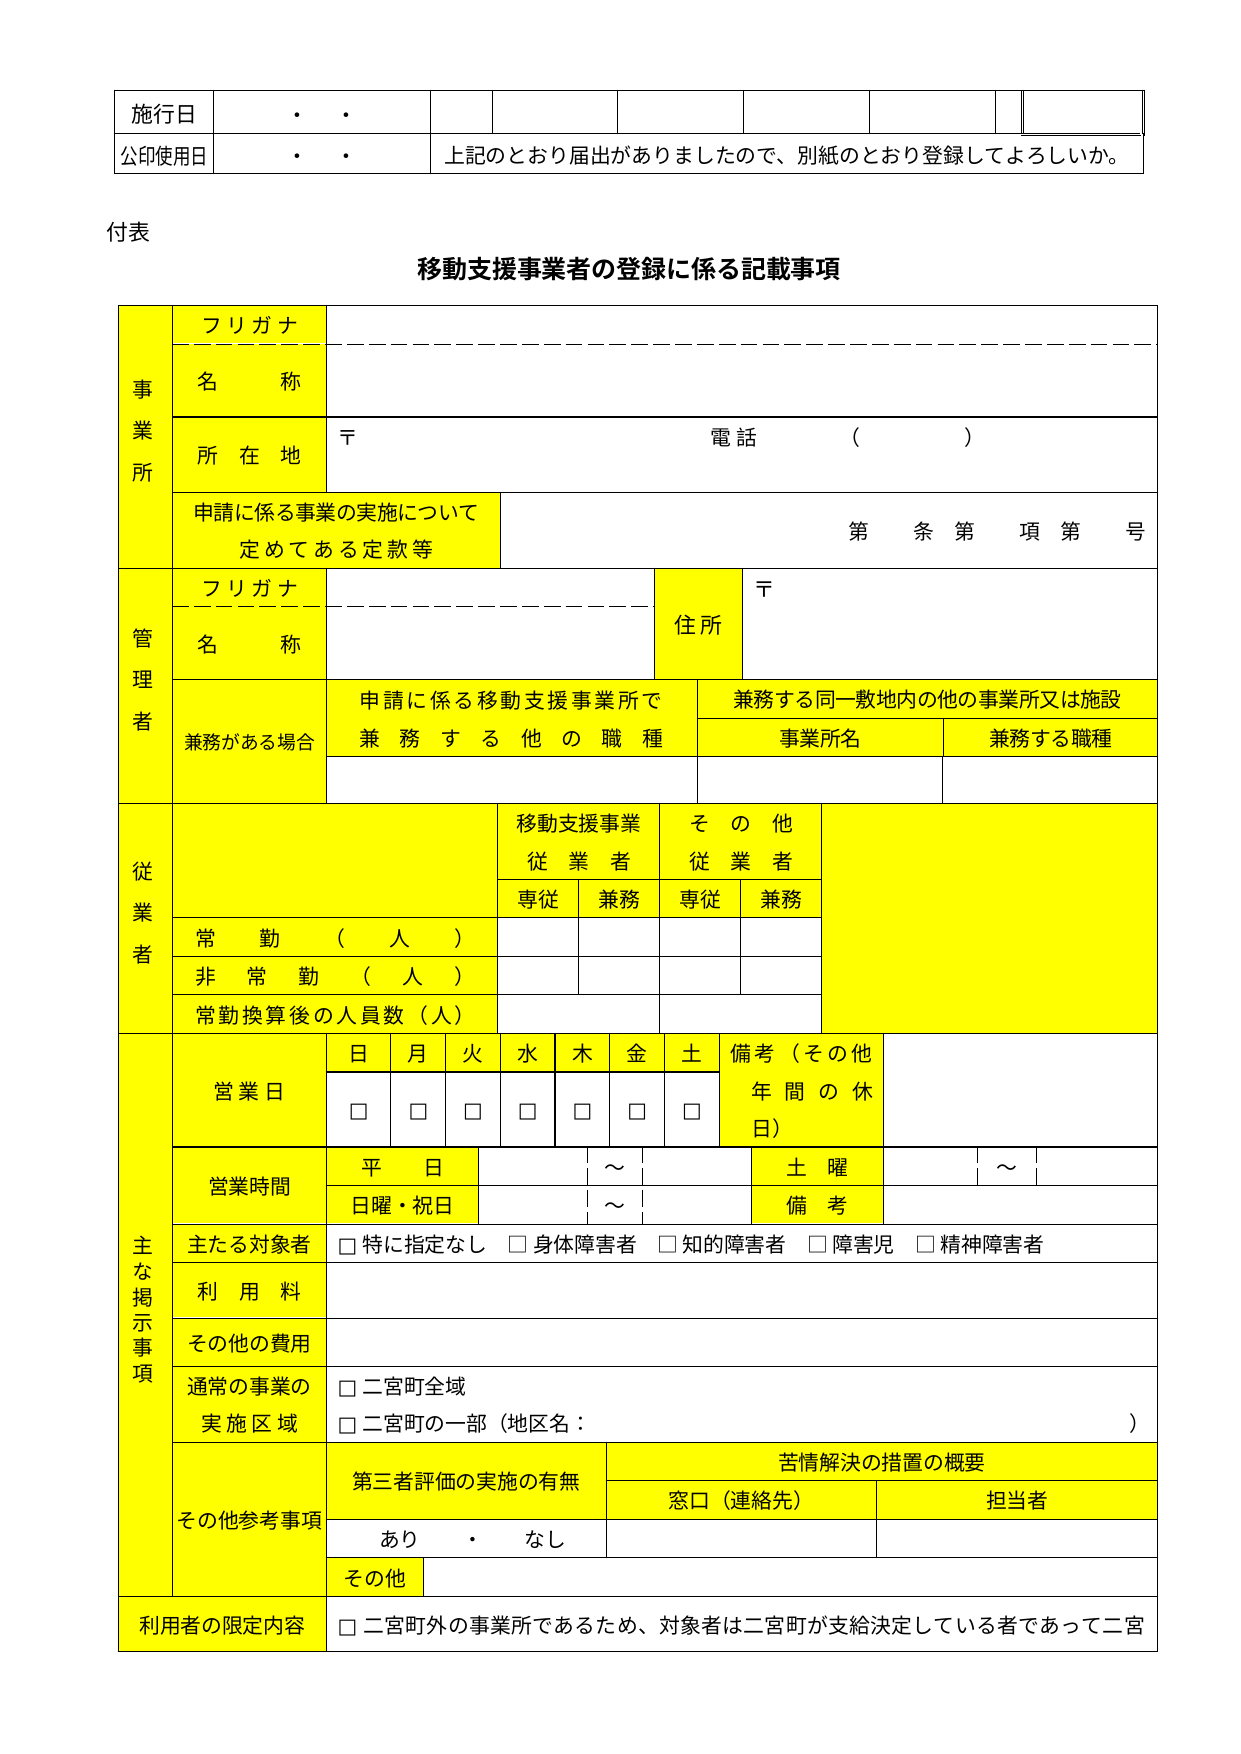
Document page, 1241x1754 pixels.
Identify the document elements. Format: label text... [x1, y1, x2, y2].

table_cell ～ [588, 1148, 642, 1185]
table_cell 〒 [743, 569, 1157, 679]
table_cell ・ ・ [214, 91, 430, 133]
table_cell [884, 1034, 1157, 1146]
table_cell [173, 804, 497, 917]
table_cell 事業所名 [698, 719, 943, 756]
table_cell 名 称 [173, 344, 326, 416]
table_cell [943, 757, 1157, 803]
table_cell 常勤換算後の人員数（人） [173, 995, 497, 1033]
table_cell [327, 1263, 1157, 1317]
table_cell 備考（その他年間の休日） [720, 1034, 883, 1146]
table_cell [822, 804, 1157, 1033]
table_cell 水 [501, 1034, 554, 1071]
table_cell そ の 他 従 業 者 [660, 804, 821, 879]
table_cell [870, 91, 995, 133]
table_cell 営業時間 [173, 1148, 326, 1223]
table_cell [1024, 91, 1142, 133]
table_cell □ [556, 1073, 609, 1146]
table_cell 住 所 [655, 569, 742, 679]
table_cell 公印使用日 [115, 134, 213, 173]
table_cell 主たる対象者 [173, 1225, 326, 1262]
table_cell [498, 995, 659, 1033]
table_cell □ [610, 1073, 664, 1146]
table_cell 苦情解決の措置の概要 [607, 1443, 1157, 1480]
table_cell 兼務する同一敷地内の他の事業所又は施設 [698, 680, 1157, 718]
table_cell □ [327, 1073, 390, 1146]
table_cell [479, 1186, 588, 1223]
table_cell 窓口（連絡先） [607, 1481, 876, 1519]
text 移動支援事業者の登録に係る記載事項 [106, 249, 1152, 287]
table_cell 平 日 [327, 1148, 478, 1185]
table_cell [479, 1148, 588, 1185]
table_cell [498, 918, 578, 956]
table_cell [660, 918, 740, 956]
table_cell [698, 757, 942, 803]
table_cell [660, 995, 821, 1033]
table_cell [327, 1597, 1157, 1651]
table_cell 兼務 [579, 880, 659, 917]
table_cell 常勤（人） [173, 918, 497, 956]
table_cell ・ ・ [214, 134, 430, 173]
table_cell 移動支援事業 従 業 者 [498, 804, 659, 879]
table_cell その他 [327, 1558, 423, 1596]
table_cell 日曜・祝日 [327, 1186, 478, 1223]
table_cell 従 業 者 [119, 804, 172, 1033]
table_cell [884, 1148, 978, 1185]
table_cell □ 特に指定なし □ 身体障害者 □ 知的障害者 □ 障害児 □ 精神障害者 [327, 1225, 1157, 1262]
table_header フ リ ガ ナ [173, 306, 326, 343]
table_cell 兼務 [741, 880, 821, 917]
table_cell [327, 1319, 1157, 1366]
table_cell 第 条 第 項 第 号 [501, 493, 1157, 568]
table_cell [741, 957, 821, 994]
table_cell 専従 [660, 880, 740, 917]
table_cell □ [391, 1073, 445, 1146]
table_cell [744, 91, 869, 133]
table_cell 専従 [498, 880, 578, 917]
table_cell □ [446, 1073, 500, 1146]
table_cell その他参考事項 [173, 1443, 326, 1596]
table_cell 兼務がある場合 [173, 680, 326, 803]
table_cell 兼務する職種 [944, 719, 1157, 756]
table_cell [579, 918, 659, 956]
table_cell [579, 957, 659, 994]
table_cell 申請に係る移動支援事業所で 兼務する他の職種 [327, 680, 697, 756]
table_cell [660, 957, 740, 994]
table_cell あり ・ なし [327, 1520, 606, 1557]
table_cell 火 [446, 1034, 500, 1071]
table_cell 管 理 者 [119, 569, 172, 803]
table_header [327, 306, 1157, 343]
table_cell [996, 91, 1021, 133]
table_cell [1036, 1148, 1157, 1185]
table_cell 営 業 日 [173, 1034, 326, 1146]
table_header 事 業 所 [119, 306, 172, 568]
table_cell [643, 1148, 751, 1185]
text 付表 [106, 212, 1152, 249]
table_cell 非常勤（人） [173, 957, 497, 994]
table_cell 利 用 料 [173, 1263, 326, 1317]
table_cell 主 な 掲 示 事 項 [119, 1034, 172, 1596]
table_cell [741, 918, 821, 956]
table_cell ～ [978, 1148, 1036, 1185]
table_cell [327, 344, 1157, 416]
table_cell 月 [391, 1034, 445, 1071]
table_cell [607, 1520, 876, 1557]
table_cell 通常の事業の 実 施 区 域 [173, 1367, 326, 1442]
table_cell [327, 606, 654, 679]
table_cell □ [665, 1073, 719, 1146]
table_cell 上記のとおり届出がありましたので、別紙のとおり登録してよろしいか。 [431, 133, 1143, 173]
table_cell 第三者評価の実施の有無 [327, 1443, 606, 1519]
table_cell [327, 569, 654, 606]
table_cell [424, 1558, 1157, 1596]
table_cell [877, 1520, 1157, 1557]
table_cell 備 考 [752, 1186, 883, 1223]
table_cell ～ [588, 1186, 642, 1223]
table_cell 所 在 地 [173, 418, 326, 492]
table_cell [327, 757, 697, 803]
table_cell 名 称 [173, 606, 326, 679]
table_cell [643, 1186, 751, 1223]
table_cell 施行日 [115, 91, 213, 133]
table_cell 土 [665, 1034, 719, 1071]
table_cell [498, 957, 578, 994]
table_cell 利用者の限定内容 [119, 1597, 326, 1651]
table_cell フ リ ガ ナ [173, 569, 326, 606]
table_cell 申請に係る事業の実施について 定 め て あ る 定 款 等 [173, 493, 500, 568]
table_cell [884, 1186, 1157, 1223]
table_cell 〒 電 話 （ ） [327, 418, 1157, 492]
table_cell [493, 91, 617, 133]
table_cell 土 曜 [752, 1148, 883, 1185]
table_cell [618, 91, 743, 133]
table_cell 日 [327, 1034, 390, 1071]
table_cell 金 [610, 1034, 664, 1071]
table_cell 木 [556, 1034, 609, 1071]
table_cell □ [501, 1073, 554, 1146]
table_cell 担当者 [877, 1481, 1157, 1519]
table_cell その他の費用 [173, 1319, 326, 1366]
table_cell □ 二宮町全域 □ 二宮町の一部（地区名： ） [327, 1367, 1157, 1442]
